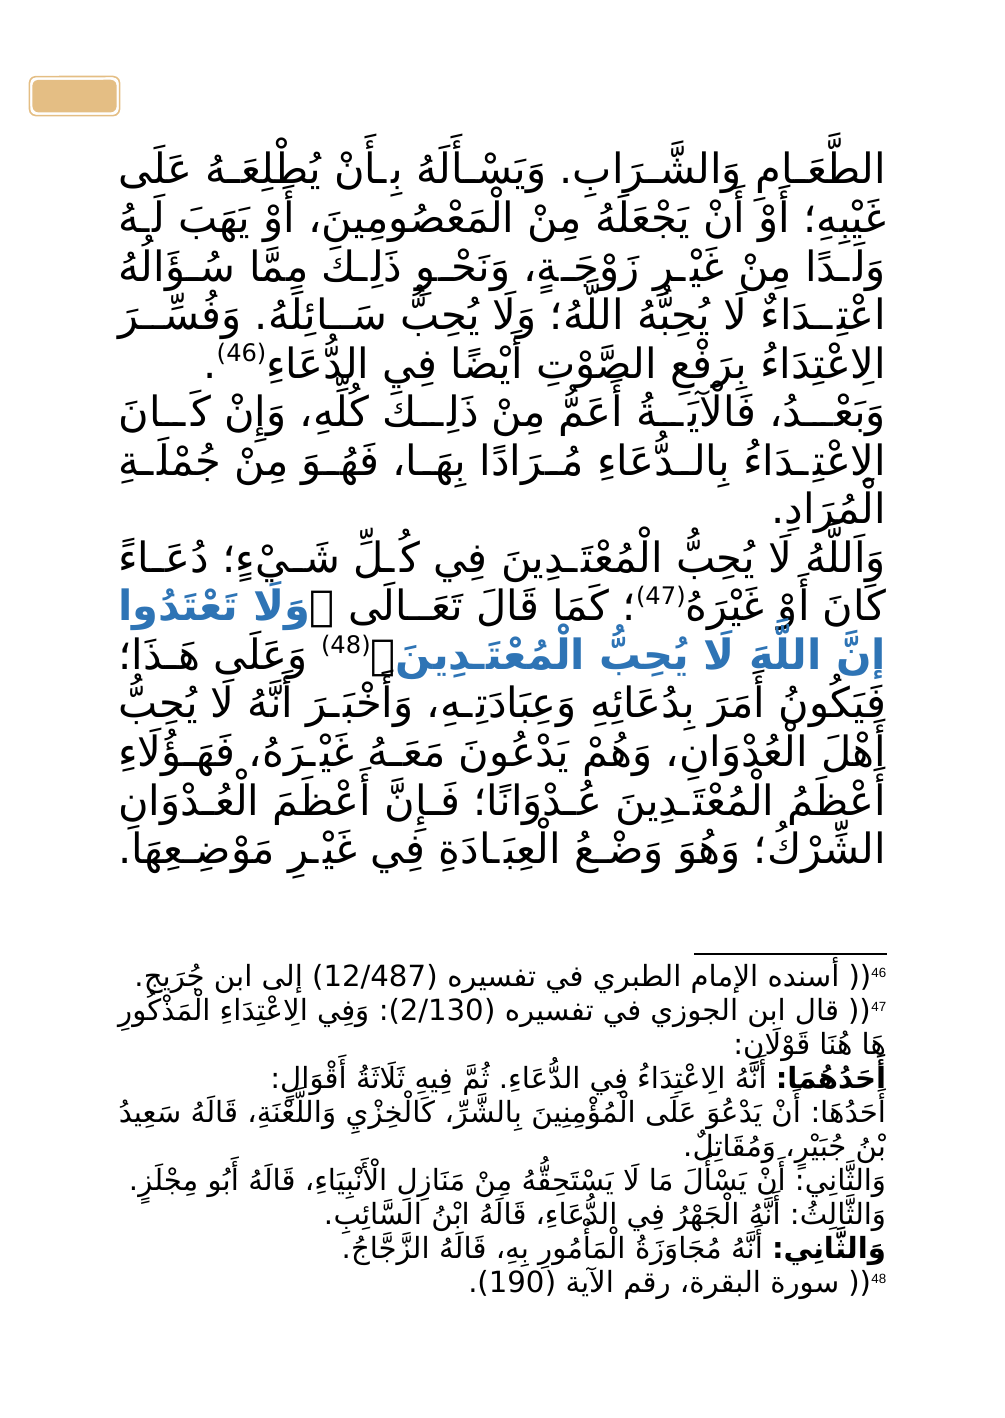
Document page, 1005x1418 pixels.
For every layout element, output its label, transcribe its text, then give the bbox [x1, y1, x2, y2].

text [118, 145, 886, 388]
text وَبَعْدُ، فَالْآيَةُ أَعَمُّ مِنْ ذَلِكَ كُلِّهِ، وَإِنْ كَانَ الِاعْتِدَاءُ بِالدُّعَاءِ مُرَادًا بِهَا، فَهُوَ مِنْ جُمْلَةِ الْمُرَادِ. [118, 388, 886, 534]
text وَاَللَّهُ لَا يُحِبُّ الْمُعْتَدِينَ فِي كُلِّ شَيْءٍ؛ دُعَاءً كَانَ أَوْ غَيْرَهُ()؛ كَمَا قَالَ تَعَالَى وَلَا تَعْتَدُوا إنَّ اللَّهَ لَا يُحِبُّ الْمُعْتَدِينَ() وَعَلَى هَذَا؛ فَيَكُونُ أَمَرَ بِدُعَائِهِ وَعِبَادَتِهِ، وَأَخْبَرَ أَنَّهُ لَا يُحِبُّ أَهْلَ الْعُدْوَانِ، وَهُمْ يَدْعُونَ مَعَهُ غَيْرَهُ، فَهَؤُلَاءِ أَعْظَمُ الْمُعْتَدِينَ عُدْوَانًا؛ فَإِنَّ أَعْظَمَ الْعُدْوَانِ الشِّرْكُ؛ وَهُوَ وَضْعُ الْعِبَادَةِ فِي غَيْرِ مَوْضِعِهَا. فَهَذَا الْعُدْوَانُ لَا بُدَّ أَنْ يَكُونَ دَاخِلًا فِي قَوْلِهِ تَعَالَى إنَّهُ لَا يُحِبُّ الْمُعْتَدِينَ. [118, 534, 886, 873]
